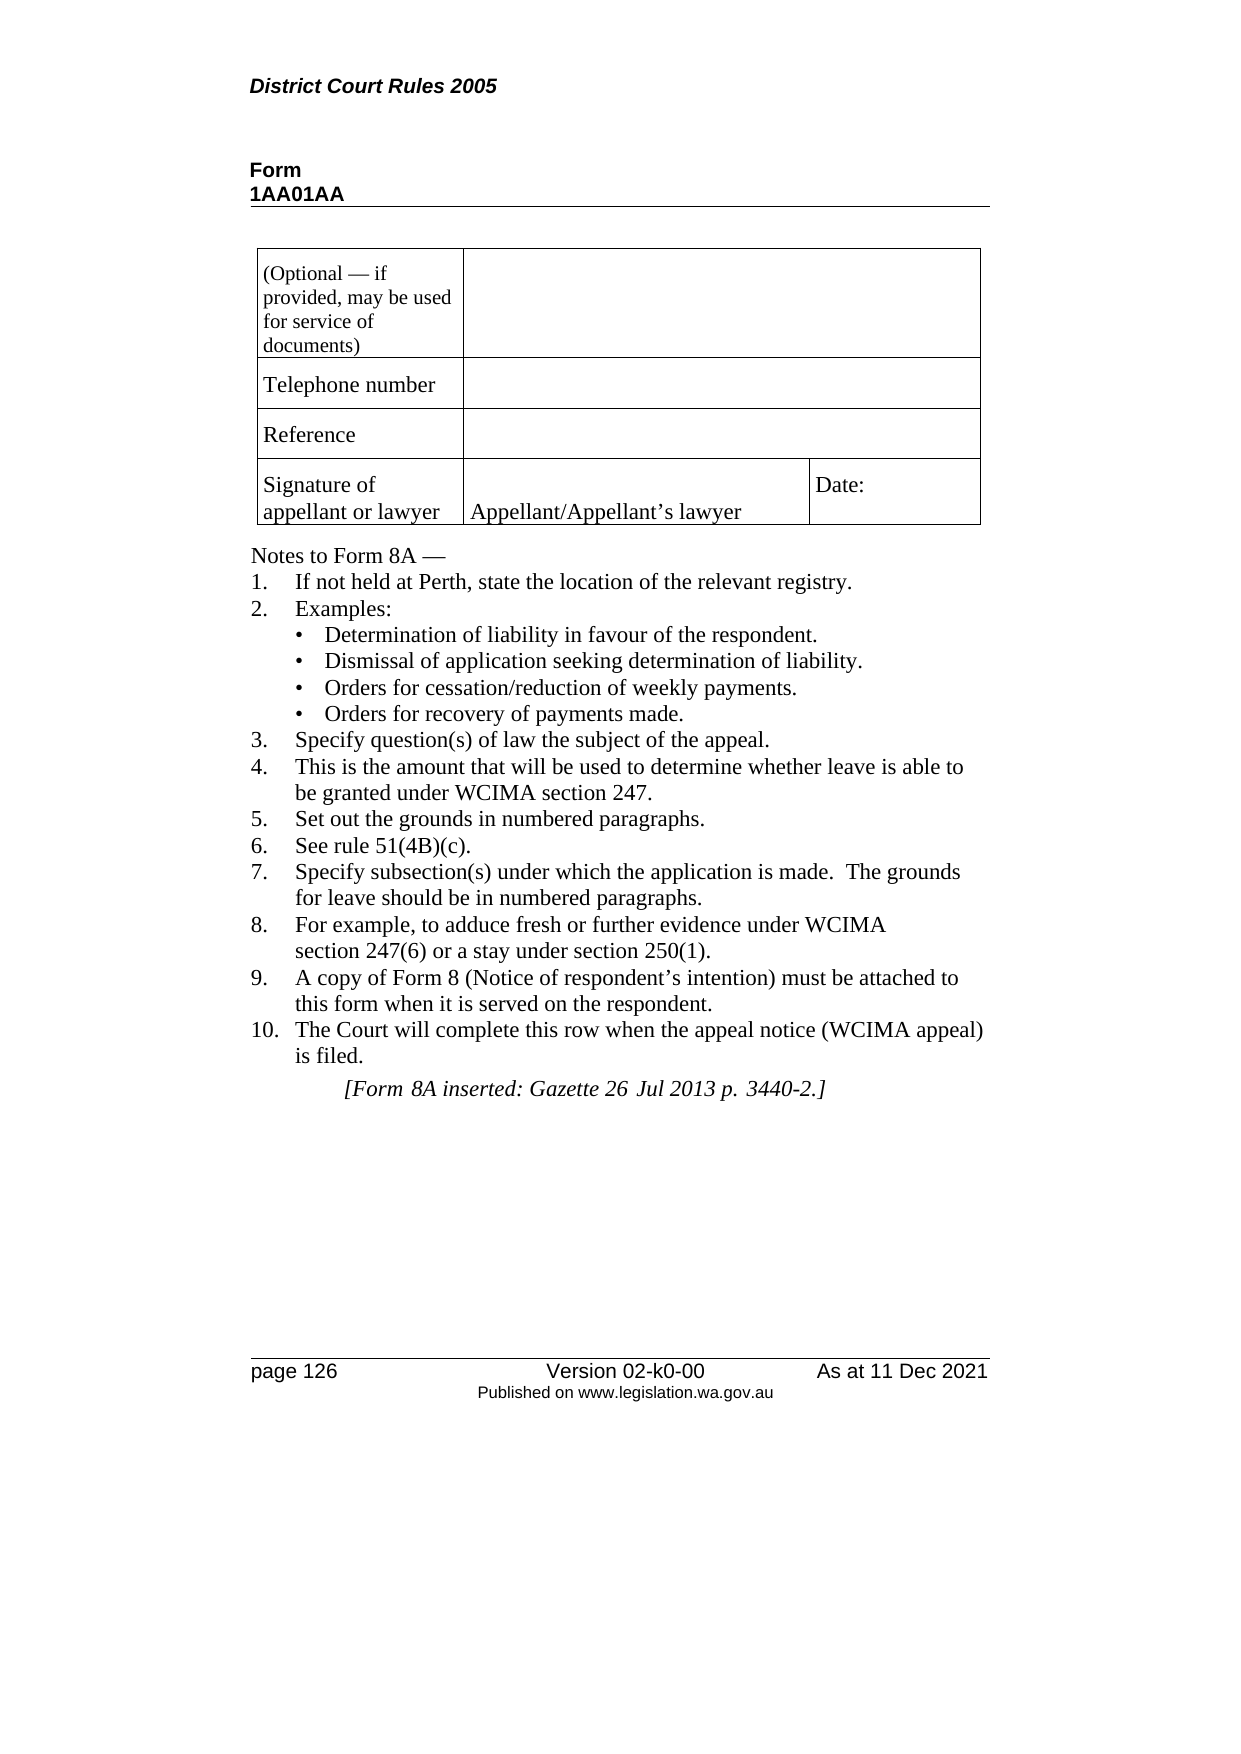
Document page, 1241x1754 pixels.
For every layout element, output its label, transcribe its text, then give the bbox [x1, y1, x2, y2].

text • Determination of liability in favour of the respondent. [251, 621, 990, 647]
text 10. The Court will complete this row when the appeal notice (WCIMA appeal) is filed. [251, 1016, 990, 1069]
text 1. If not held at Perth, state the location of the relevant registry. [251, 568, 990, 594]
text 7. Specify subsection(s) under which the application is made. The grounds for leave should be in numbered paragraphs. [251, 858, 990, 911]
text 6. See rule 51(4B)(c). [251, 832, 990, 858]
text • Orders for cessation/reduction of weekly payments. [251, 674, 990, 700]
table_cell Appellant/Appellant’s lawyer [464, 459, 809, 524]
table_cell Telephone number [258, 358, 463, 408]
table_cell Signature of appellant or lawyer [258, 459, 463, 524]
text 5. Set out the grounds in numbered paragraphs. [251, 805, 990, 832]
table_cell [464, 409, 980, 458]
text 4. This is the amount that will be used to determine whether leave is able to be granted under WCIMA section 247. [251, 753, 990, 805]
text 8. For example, to adduce fresh or further evidence under WCIMA section 247(6) or a stay under section 250(1). [251, 911, 990, 963]
text • Dismissal of application seeking determination of liability. [251, 647, 990, 674]
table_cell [258, 249, 463, 357]
table_cell [464, 358, 980, 408]
text 3. Specify question(s) of law the subject of the appeal. [251, 726, 990, 753]
text [Form 8A inserted: Gazette 26 Jul 2013 p. 3440-2.] [251, 1075, 990, 1102]
table_cell [464, 249, 980, 357]
table_cell Reference [258, 409, 463, 458]
text 9. A copy of Form 8 (Notice of respondent’s intention) must be attached to this form when it is served on the respondent. [251, 963, 990, 1016]
text 2. Examples: [251, 594, 990, 621]
text • Orders for recovery of payments made. [251, 700, 990, 726]
table_cell Date: [810, 459, 980, 524]
text Notes to Form 8A — [251, 542, 990, 568]
